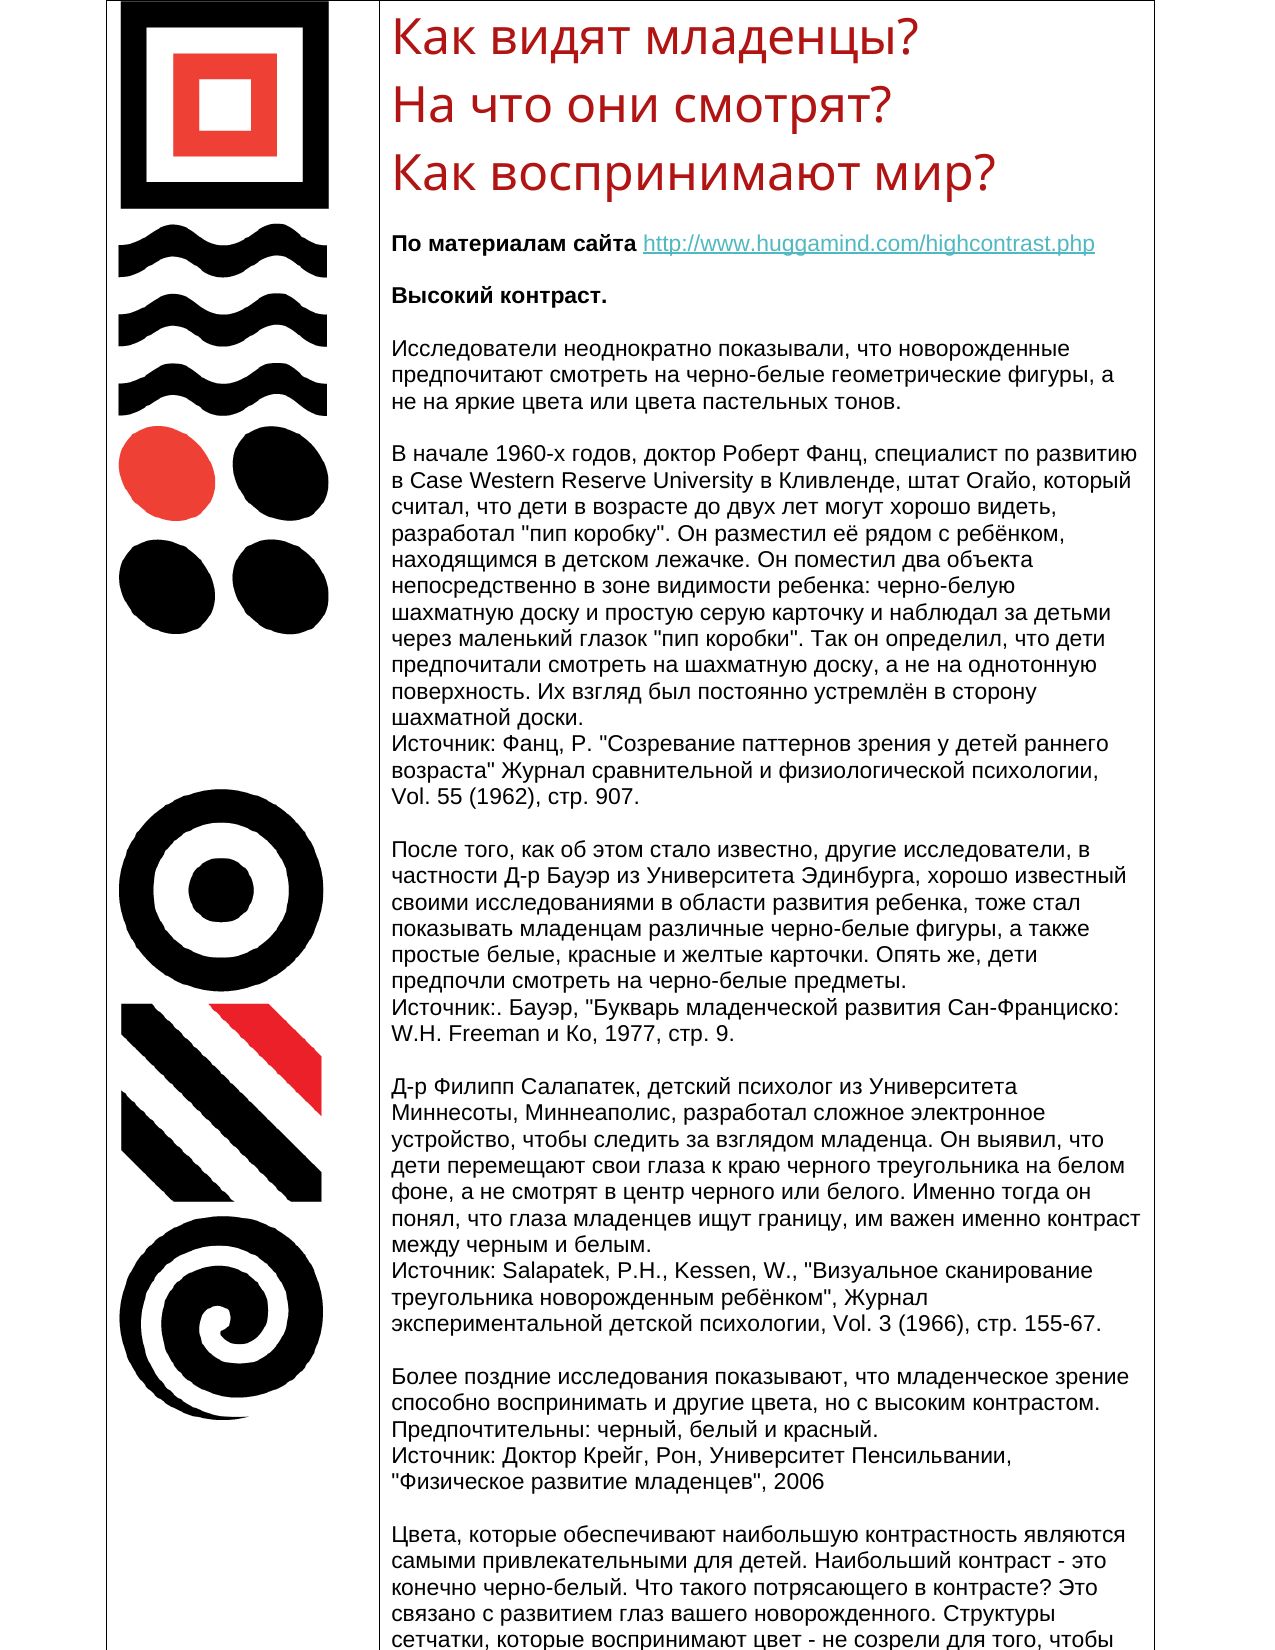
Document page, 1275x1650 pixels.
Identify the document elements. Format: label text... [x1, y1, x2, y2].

picture [117, 787, 324, 1426]
picture [117, 1, 329, 643]
table_header Как видят младенцы? На что они смотрят? Как воспринимают мир? По материалам сайта http://www.huggamind.com/highcontrast.php Высокий контраст. Исследователи неоднократно показывали, что новорожденные предпочитают смотреть на черно-белые геометрические фигуры, а не на яркие цвета или цвета пастельных тонов. В начале 1960-х годов, доктор Роберт Фанц, специалист по развитию в Case Western Reserve University в Кливленде, штат Огайо, который считал, что дети в возрасте до двух лет могут хорошо видеть, разработал "пип коробку". Он разместил её рядом с ребёнком, находящимся в детском лежачке. Он поместил два объекта непосредственно в зоне видимости ребенка: черно-белую шахматную доску и простую серую карточку и наблюдал за детьми через маленький глазок "пип коробки". Так он определил, что дети предпочитали смотреть на шахматную доску, а не на однотонную поверхность. Их взгляд был постоянно устремлён в сторону шахматной доски. Источник: Фанц, Р. "Созревание паттернов зрения у детей раннего возраста" Журнал сравнительной и физиологической психологии, Vol. 55 (1962), стр. 907. После того, как об этом стало известно, другие исследователи, в частности Д-р Бауэр из Университета Эдинбурга, хорошо известный своими исследованиями в области развития ребенка, тоже стал показывать младенцам различные черно-белые фигуры, а также простые белые, красные и желтые карточки. Опять же, дети предпочли смотреть на черно-белые предметы. Источник:. Бауэр, "Букварь младенческой развития Сан-Франциско: W.H. Freeman и Ко, 1977, стр. 9. Д-р Филипп Салапатек, детский психолог из Университета Миннесоты, Миннеаполис, разработал сложное электронное устройство, чтобы следить за взглядом младенца. Он выявил, что дети перемещают свои глаза к краю черного треугольника на белом фоне, а не смотрят в центр черного или белого. Именно тогда он понял, что глаза младенцев ищут границу, им важен именно контраст между черным и белым. Источник: Salapatek, P.H., Kessen, W., "Визуальное сканирование треугольника новорожденным ребёнком", Журнал экспериментальной детской психологии, Vol. 3 (1966), стр. 155-67. Более поздние исследования показывают, что младенческое зрение способно воспринимать и другие цвета, но с высоким контрастом. Предпочтительны: черный, белый и красный. Источник: Доктор Крейг, Рон, Университет Пенсильвании, "Физическое развитие младенцев", 2006 Цвета, которые обеспечивают наибольшую контрастность являются самыми привлекательными для детей. Наибольший контраст - это конечно черно-белый. Что такого потрясающего в контрасте? Это связано с развитием глаз вашего новорожденного. Структуры сетчатки, которые воспринимают цвет - не созрели для того, чтобы воспринимать интенсивность красного, синего, розового, желтого, фиолетового и зеленого. Черно-белое сочетание является самым простым для восприятия и интерес к этим резко контрастным цветам продолжается до шести-девяти месяцев. Дебора Брейтмэн, бывший руководитель сестринской неонатальной службы в Walter Reed Hospital в Вашингтоне, округ Колумбия, сообщила, что флэш-карты с черно-белыми узорами увеличили количество времени, которое дети проводят лёжа, глядя на них. К трём месяцам младенец способен видеть объект, находящийся от него на расстоянии 10 футов (примерно 3 метра). Фиксация. Мало того, что ваш ребенок способен четко видеть при рождении, он также может пристально фиксировать и удерживать взгляд на объекте. Во-первых, фиксация или продолжительность концентрации внимания ребенка колеблется от 4 до 10 секунд. Когда интерес малыша ослабевает, он закрывает глаза или переводит свой взгляд в никуда. Неоднократное просматривание соответствующих объектов, однако, поможет увеличить продолжительность концентрации внимания вашего ребенка. Многие родители сообщили, что продолжительность концентрации внимания их новорожденными детьми увеличилась с 10 секунд до 60 или 90 секунд после того, как дети в течение одной недели смотрели на черно-белые шахматные доски приблизительно по 3 минуты в день. Навык фиксации помогает обучению. Если ваш ребенок фиксирует взгляд на одном объекте, информация об этом объекте попадает к коре головного мозга, самой глубокой его части. А это означает, что путь для стимулирования роста мозга неповрежден. Источник: Д-р Лудингтон-Хое, S., "Как сделать ребёнка умнее", Bantam Books, 1985, стр. 74. Отслеживание. "Отслеживание" - это термин, означающий следование ребёнком глазами за привлекательным объектом. Чем более привлекателен объект, тем более интенсивным и продолжительным будет отслеживание. В течение первых двух месяцев жизни малыша отслеживание трудно, но не невозможно. При использовании черно-белой схемы с высокой контрастностью, которая перемещается медленно в поле зрения вашего ребенка, он будет иметь возможность отслеживать с большей легкостью из-за его интереса к стимулятору. Отслеживание помогает вашему ребенку узнать, где объект находится в пространстве, как он отличается от фона и как малыш может добраться до него. Он обнаруживает, что объекты неизменны, видя, что они движутся, но остаются теми же. Источник: Д-р Лудингтон-Хое, S., "Как сделать ребёнка умнее", Bantam Books, 1985, стр. 74. [380, 1, 1154, 1650]
table_header [107, 1, 379, 1650]
